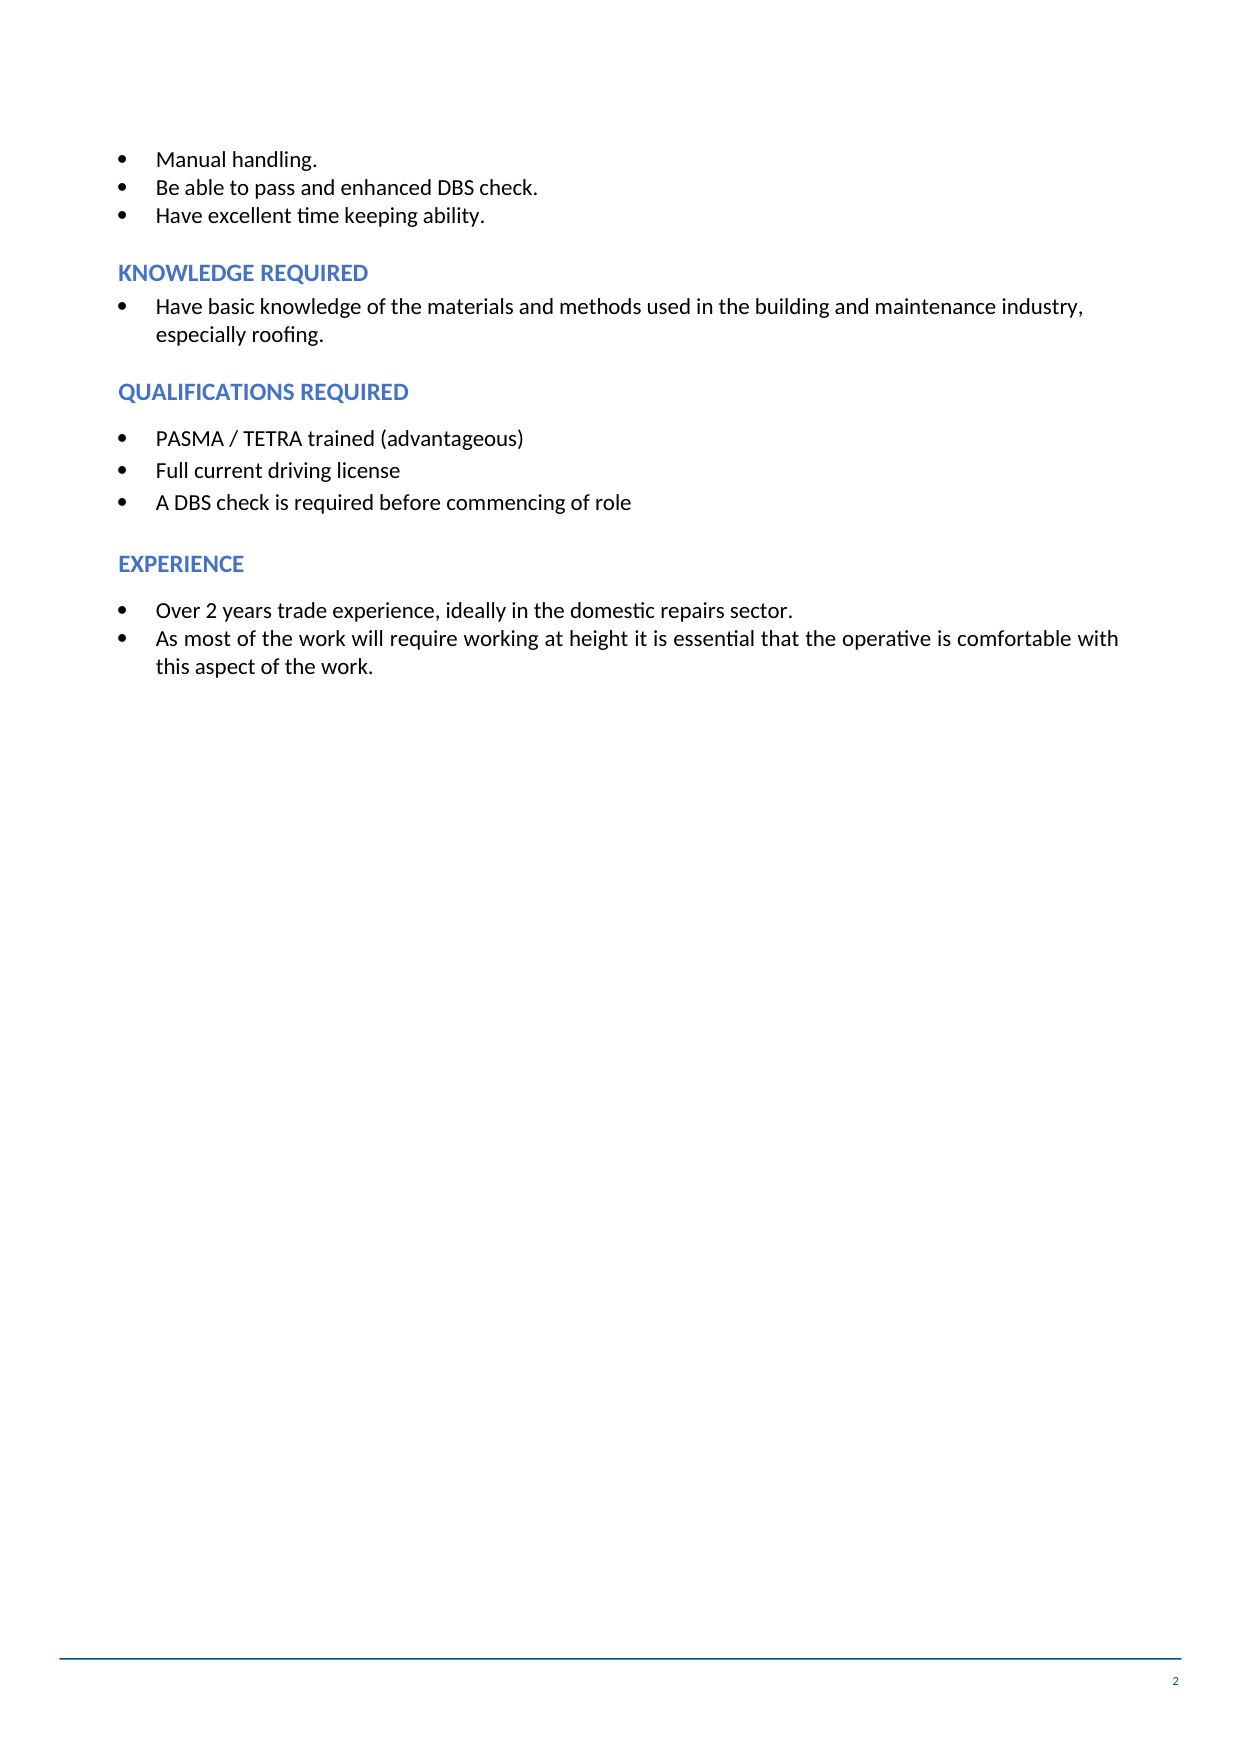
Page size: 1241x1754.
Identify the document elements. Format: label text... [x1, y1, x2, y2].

list As most of the work will require working at height it is essential that the operative is comfortable with this aspect of the work. [118, 624, 1122, 680]
text KNOWLEDGE REQUIRED [118, 257, 1122, 288]
list Over 2 years trade experience, ideally in the domestic repairs sector. [118, 596, 1122, 624]
list Have basic knowledge of the materials and methods used in the building and maintenance industry, especially roofing. [118, 292, 1122, 348]
list A DBS check is required before commencing of role [118, 488, 1122, 516]
list Have excellent time keeping ability. [118, 201, 1122, 229]
list Be able to pass and enhanced DBS check. [118, 173, 1122, 201]
text QUALIFICATIONS REQUIRED [118, 376, 1122, 407]
list Manual handling. [118, 145, 1122, 173]
text EXPERIENCE [118, 548, 1122, 579]
list Full current driving license [118, 456, 1122, 484]
list PASMA / TETRA trained (advantageous) [118, 424, 1122, 452]
